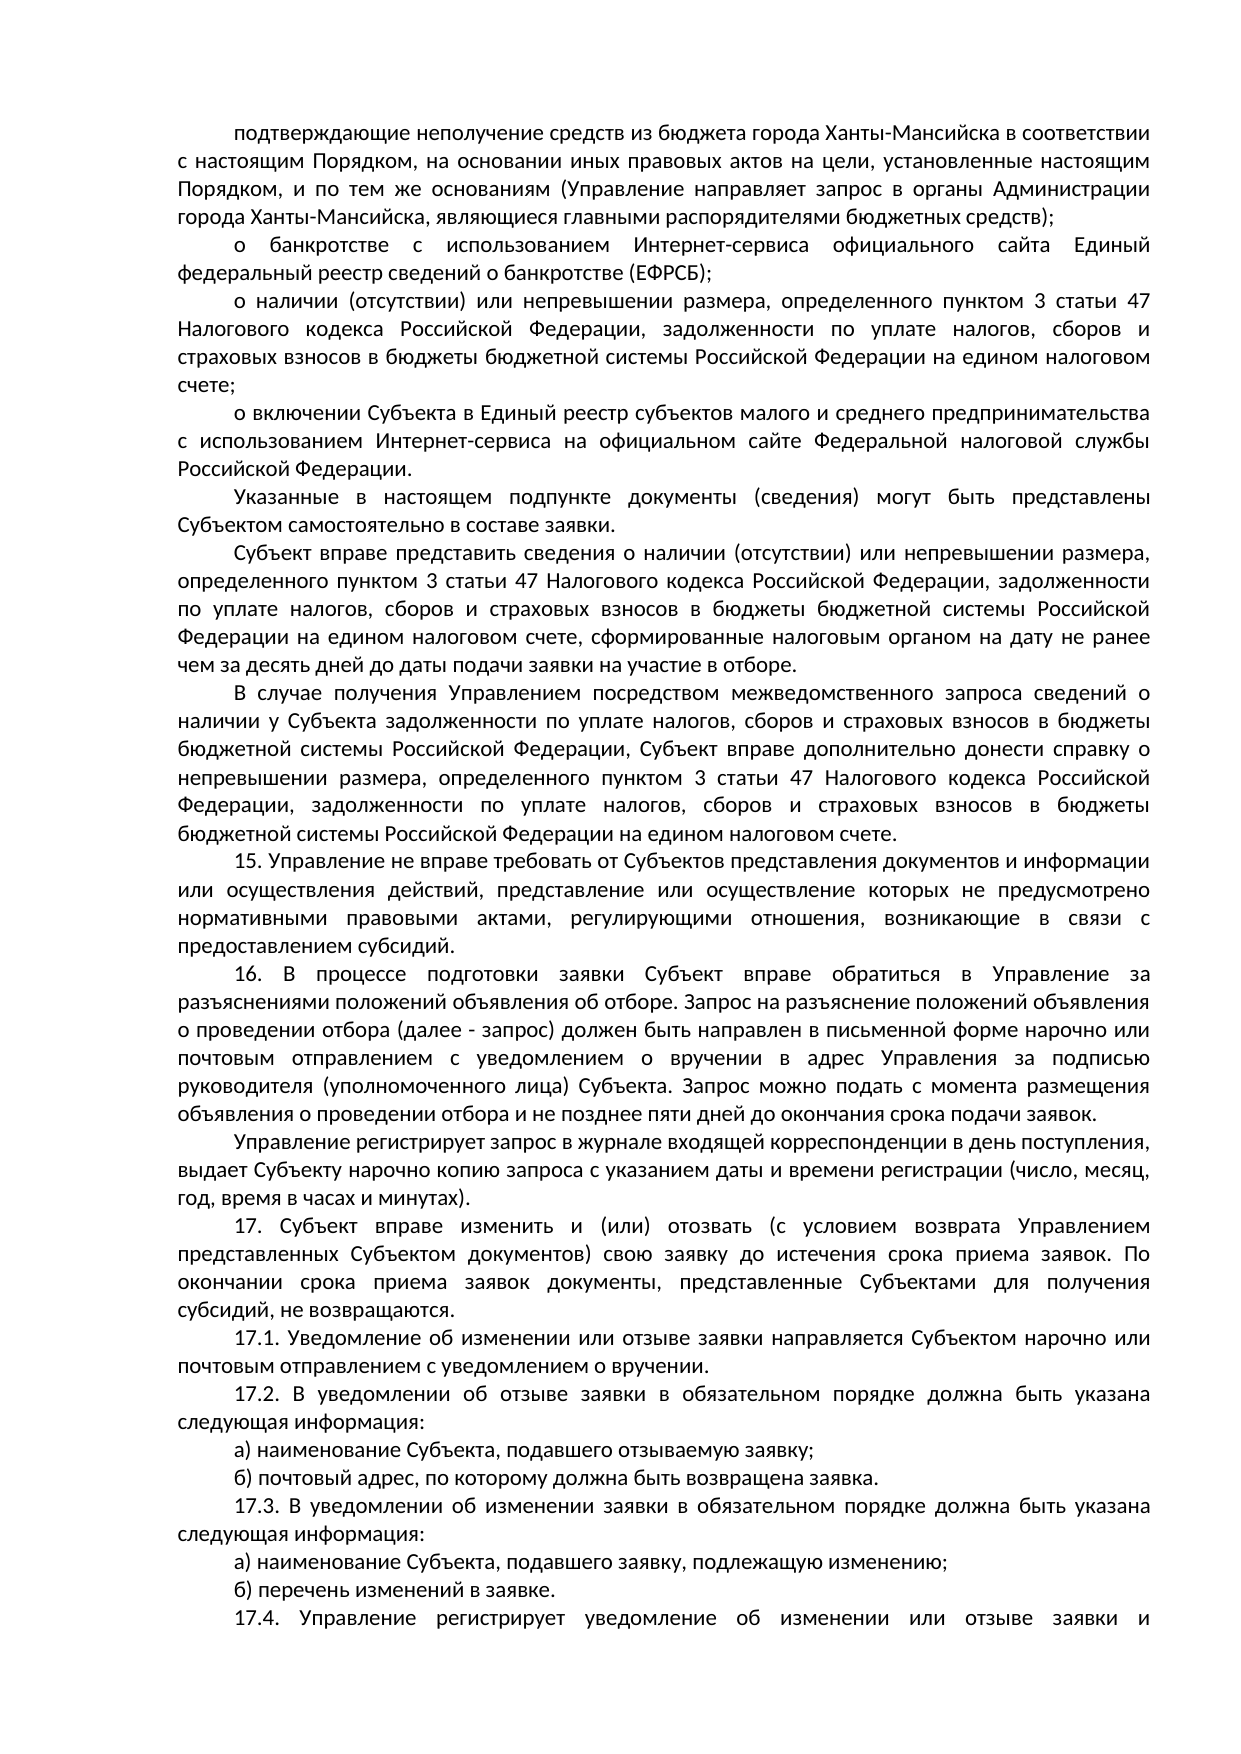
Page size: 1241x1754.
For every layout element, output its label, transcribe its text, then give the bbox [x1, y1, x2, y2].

text 17.2. В уведомлении об отзыве заявки в обязательном порядке должна быть указана следующая информация: [177, 1379, 1152, 1435]
text Указанные в настоящем подпункте документы (сведения) могут быть представлены Субъектом самостоятельно в составе заявки. [177, 482, 1152, 538]
text 17.3. В уведомлении об изменении заявки в обязательном порядке должна быть указана следующая информация: [177, 1491, 1152, 1547]
text 17.1. Уведомление об изменении или отзыве заявки направляется Субъектом нарочно или почтовым отправлением с уведомлением о вручении. [177, 1323, 1152, 1379]
text о банкротстве с использованием Интернет-сервиса официального сайта Единый федеральный реестр сведений о банкротстве (ЕФРСБ); [177, 230, 1152, 286]
text б) перечень изменений в заявке. [177, 1575, 1152, 1603]
text 16. В процессе подготовки заявки Субъект вправе обратиться в Управление за разъяснениями положений объявления об отборе. Запрос на разъяснение положений объявления о проведении отбора (далее - запрос) должен быть направлен в письменной форме нарочно или почтовым отправлением с уведомлением о вручении в адрес Управления за подписью руководителя (уполномоченного лица) Субъекта. Запрос можно подать с момента размещения объявления о проведении отбора и не позднее пяти дней до окончания срока подачи заявок. [177, 959, 1152, 1127]
text 17. Субъект вправе изменить и (или) отозвать (с условием возврата Управлением представленных Субъектом документов) свою заявку до истечения срока приема заявок. По окончании срока приема заявок документы, представленные Субъектами для получения субсидий, не возвращаются. [177, 1211, 1152, 1323]
text а) наименование Субъекта, подавшего заявку, подлежащую изменению; [177, 1547, 1152, 1575]
text 15. Управление не вправе требовать от Субъектов представления документов и информации или осуществления действий, представление или осуществление которых не предусмотрено нормативными правовыми актами, регулирующими отношения, возникающие в связи с предоставлением субсидий. [177, 847, 1152, 959]
text В случае получения Управлением посредством межведомственного запроса сведений о наличии у Субъекта задолженности по уплате налогов, сборов и страховых взносов в бюджеты бюджетной системы Российской Федерации, Субъект вправе дополнительно донести справку о непревышении размера, определенного пунктом 3 статьи 47 Налогового кодекса Российской Федерации, задолженности по уплате налогов, сборов и страховых взносов в бюджеты бюджетной системы Российской Федерации на едином налоговом счете. [177, 678, 1152, 847]
text о наличии (отсутствии) или непревышении размера, определенного пунктом 3 статьи 47 Налогового кодекса Российской Федерации, задолженности по уплате налогов, сборов и страховых взносов в бюджеты бюджетной системы Российской Федерации на едином налоговом счете; [177, 286, 1152, 398]
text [177, 1603, 1152, 1631]
text а) наименование Субъекта, подавшего отзываемую заявку; [177, 1435, 1152, 1463]
text Субъект вправе представить сведения о наличии (отсутствии) или непревышении размера, определенного пунктом 3 статьи 47 Налогового кодекса Российской Федерации, задолженности по уплате налогов, сборов и страховых взносов в бюджеты бюджетной системы Российской Федерации на едином налоговом счете, сформированные налоговым органом на дату не ранее чем за десять дней до даты подачи заявки на участие в отборе. [177, 538, 1152, 678]
text Управление регистрирует запрос в журнале входящей корреспонденции в день поступления, выдает Субъекту нарочно копию запроса с указанием даты и времени регистрации (число, месяц, год, время в часах и минутах). [177, 1127, 1152, 1211]
text о включении Субъекта в Единый реестр субъектов малого и среднего предпринимательства с использованием Интернет-сервиса на официальном сайте Федеральной налоговой службы Российской Федерации. [177, 398, 1152, 482]
text подтверждающие неполучение средств из бюджета города Ханты-Мансийска в соответствии с настоящим Порядком, на основании иных правовых актов на цели, установленные настоящим Порядком, и по тем же основаниям (Управление направляет запрос в органы Администрации города Ханты-Мансийска, являющиеся главными распорядителями бюджетных средств); [177, 118, 1152, 230]
text б) почтовый адрес, по которому должна быть возвращена заявка. [177, 1463, 1152, 1491]
